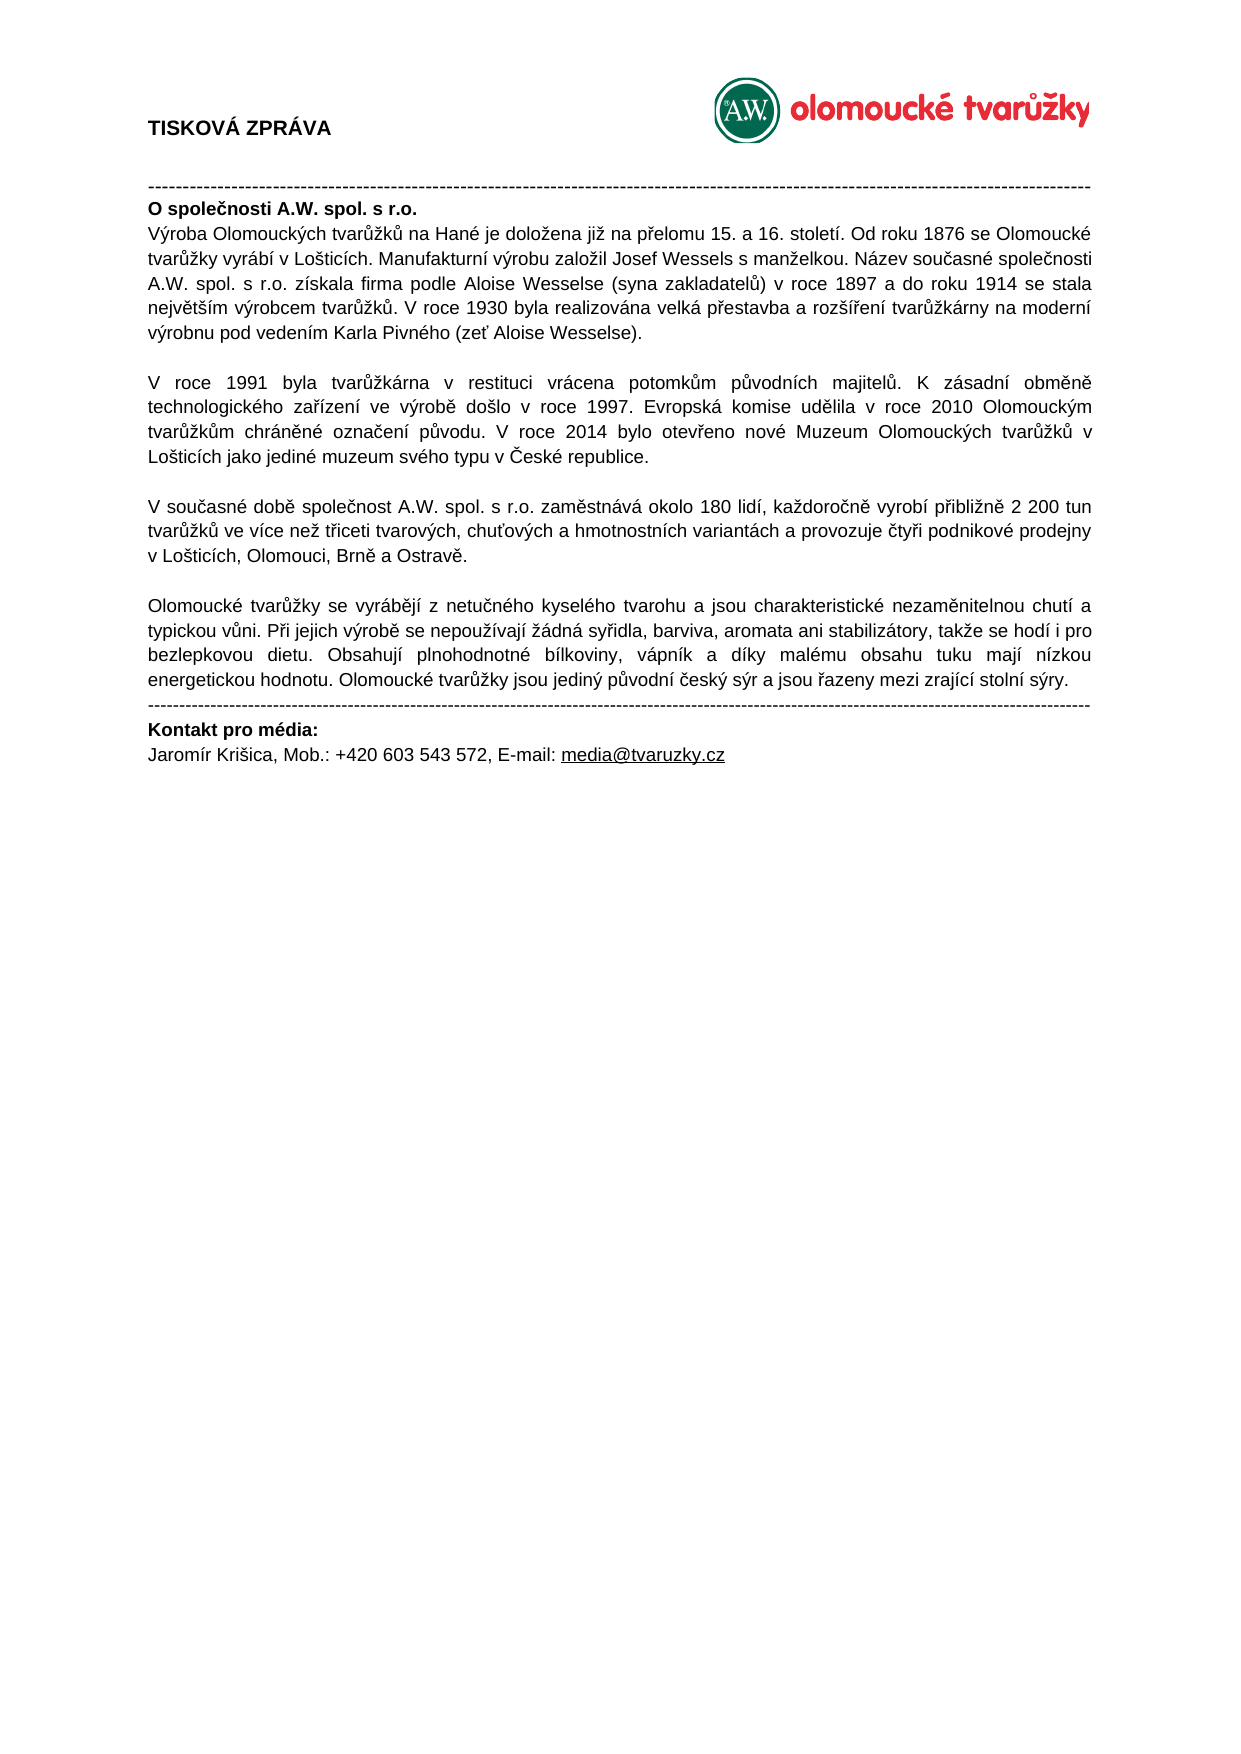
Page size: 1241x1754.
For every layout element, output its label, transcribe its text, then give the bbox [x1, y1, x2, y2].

text Jaromír Krišica, Mob.: +420 603 543 572, E-mail: media@tvaruzky.cz [148, 743, 1093, 765]
text Výroba Olomouckých tvarůžků na Hané je doložena již na přelomu 15. a 16. století. Od roku 1876 se Olomoucké tvarůžky vyrábí v Lošticích. Manufakturní výrobu založil Josef Wessels s manželkou. Název současné společnosti A.W. spol. s r.o. získala firma podle Aloise Wesselse (syna zakladatelů) v roce 1897 a do roku 1914 se stala největším výrobcem tvarůžků. V roce 1930 byla realizována velká přestavba a rozšíření tvarůžkárny na moderní výrobnu pod vedením Karla Pivného (zeť Aloise Wesselse). [148, 223, 1093, 343]
text O společnosti A.W. spol. s r.o. [148, 198, 1093, 219]
picture [713, 77, 1089, 143]
text V roce 1991 byla tvarůžkárna v restituci vrácena potomkům původních majitelů. K zásadní obměně technologického zařízení ve výrobě došlo v roce 1997. Evropská komise udělila v roce 2010 Olomouckým tvarůžkům chráněné označení původu. V roce 2014 bylo otevřeno nové Muzeum Olomouckých tvarůžků v Lošticích jako jediné muzeum svého typu v České republice. [148, 372, 1093, 467]
text ------------------------------------------------------------------------------------------------------------------------------------------------------- [148, 694, 1093, 715]
text V současné době společnost A.W. spol. s r.o. zaměstnává okolo 180 lidí, každoročně vyrobí přibližně 2 200 tun tvarůžků ve více než třiceti tvarových, chuťových a hmotnostních variantách a provozuje čtyři podnikové prodejny v Lošticích, Olomouci, Brně a Ostravě. [148, 496, 1093, 567]
text ---------------------------------------------------------------------------------------------------------------------------------------- [148, 174, 1093, 198]
text Olomoucké tvarůžky se vyrábějí z netučného kyselého tvarohu a jsou charakteristické nezaměnitelnou chutí a typickou vůni. Při jejich výrobě se nepoužívají žádná syřidla, barviva, aromata ani stabilizátory, takže se hodí i pro bezlepkovou dietu. Obsahují plnohodnotné bílkoviny, vápník a díky malému obsahu tuku mají nízkou energetickou hodnotu. Olomoucké tvarůžky jsou jediný původní český sýr a jsou řazeny mezi zrající stolní sýry. [148, 595, 1093, 691]
text Kontakt pro média: [148, 719, 1093, 740]
